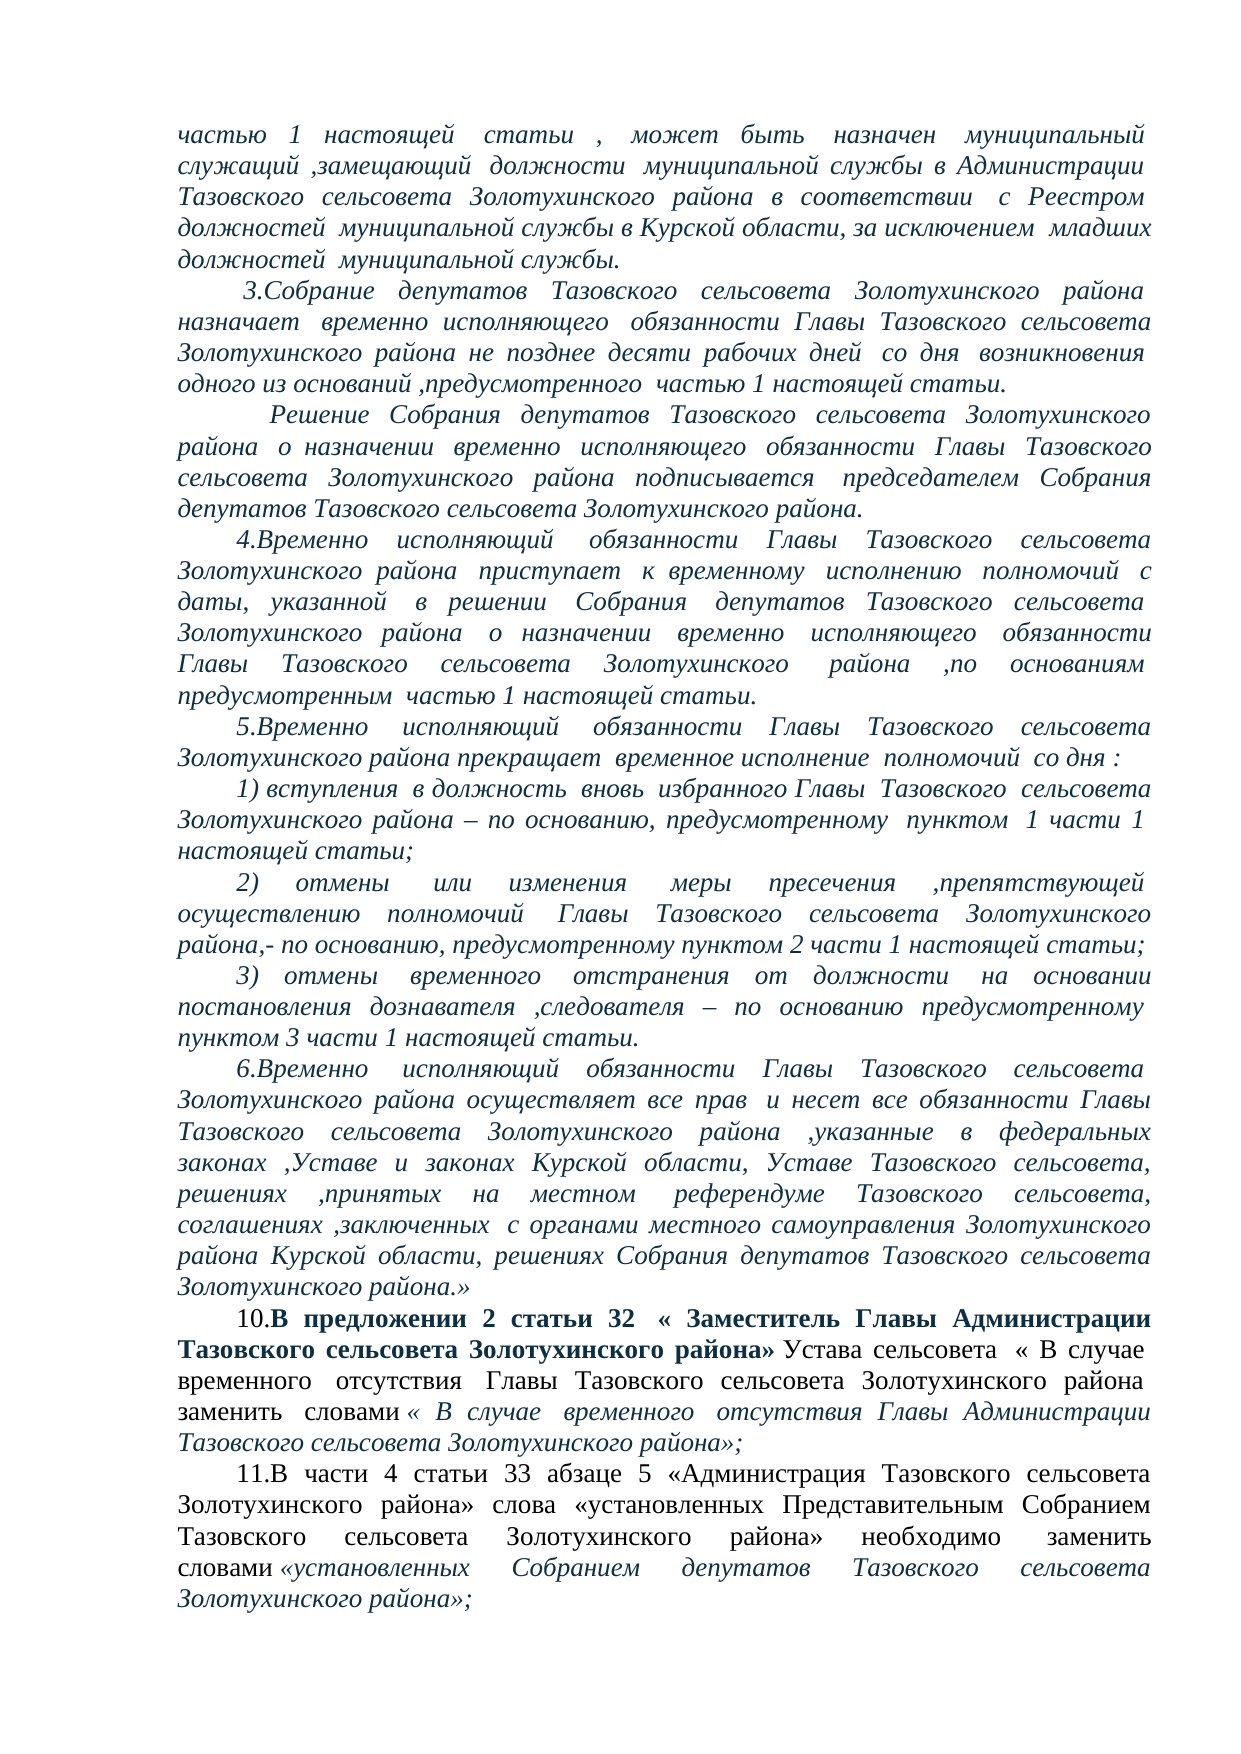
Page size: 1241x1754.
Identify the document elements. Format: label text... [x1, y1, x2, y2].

text 6.Временно исполняющий обязанности Главы Тазовского сельсовета Золотухинского района осуществляет все прав и несет все обязанности Главы Тазовского сельсовета Золотухинского района ,указанные в федеральных законах ,Уставе и законах Курской области, Уставе Тазовского сельсовета, решениях ,принятых на местном референдуме Тазовского сельсовета, соглашениях ,заключенных с органами местного самоуправления Золотухинского района Курской области, решениях Собрания депутатов Тазовского сельсовета Золотухинского района.» [177, 1052, 1152, 1302]
text 11.В части 4 статьи 33 абзаце 5 «Администрация Тазовского сельсовета Золотухинского района» слова «установленных Представительным Собранием Тазовского сельсовета Золотухинского района» необходимо заменить словами «установленных Собранием депутатов Тазовского сельсовета Золотухинского района»; [177, 1457, 1152, 1613]
text Решение Собрания депутатов Тазовского сельсовета Золотухинского района о назначении временно исполняющего обязанности Главы Тазовского сельсовета Золотухинского района подписывается председателем Собрания депутатов Тазовского сельсовета Золотухинского района. [177, 398, 1152, 523]
text 2) отмены или изменения меры пресечения ,препятствующей осуществлению полномочий Главы Тазовского сельсовета Золотухинского района,- по основанию, предусмотренному пунктом 2 части 1 настоящей статьи; [177, 866, 1152, 959]
text 3.Собрание депутатов Тазовского сельсовета Золотухинского района назначает временно исполняющего обязанности Главы Тазовского сельсовета Золотухинского района не позднее десяти рабочих дней со дня возникновения одного из оснований ,предусмотренного частью 1 настоящей статьи. [177, 274, 1152, 398]
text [177, 118, 1152, 274]
text 5.Временно исполняющий обязанности Главы Тазовского сельсовета Золотухинского района прекращает временное исполнение полномочий со дня : [177, 710, 1152, 772]
text 1) вступления в должность вновь избранного Главы Тазовского сельсовета Золотухинского района – по основанию, предусмотренному пунктом 1 части 1 настоящей статьи; [177, 772, 1152, 866]
text 3) отмены временного отстранения от должности на основании постановления дознавателя ,следователя – по основанию предусмотренному пунктом 3 части 1 настоящей статьи. [177, 959, 1152, 1052]
text 10.В предложении 2 статьи 32 « Заместитель Главы Администрации Тазовского сельсовета Золотухинского района» Устава сельсовета « В случае временного отсутствия Главы Тазовского сельсовета Золотухинского района заменить словами « В случае временного отсутствия Главы Администрации Тазовского сельсовета Золотухинского района»; [177, 1302, 1152, 1457]
text 4.Временно исполняющий обязанности Главы Тазовского сельсовета Золотухинского района приступает к временному исполнению полномочий с даты, указанной в решении Собрания депутатов Тазовского сельсовета Золотухинского района о назначении временно исполняющего обязанности Главы Тазовского сельсовета Золотухинского района ,по основаниям предусмотренным частью 1 настоящей статьи. [177, 523, 1152, 710]
